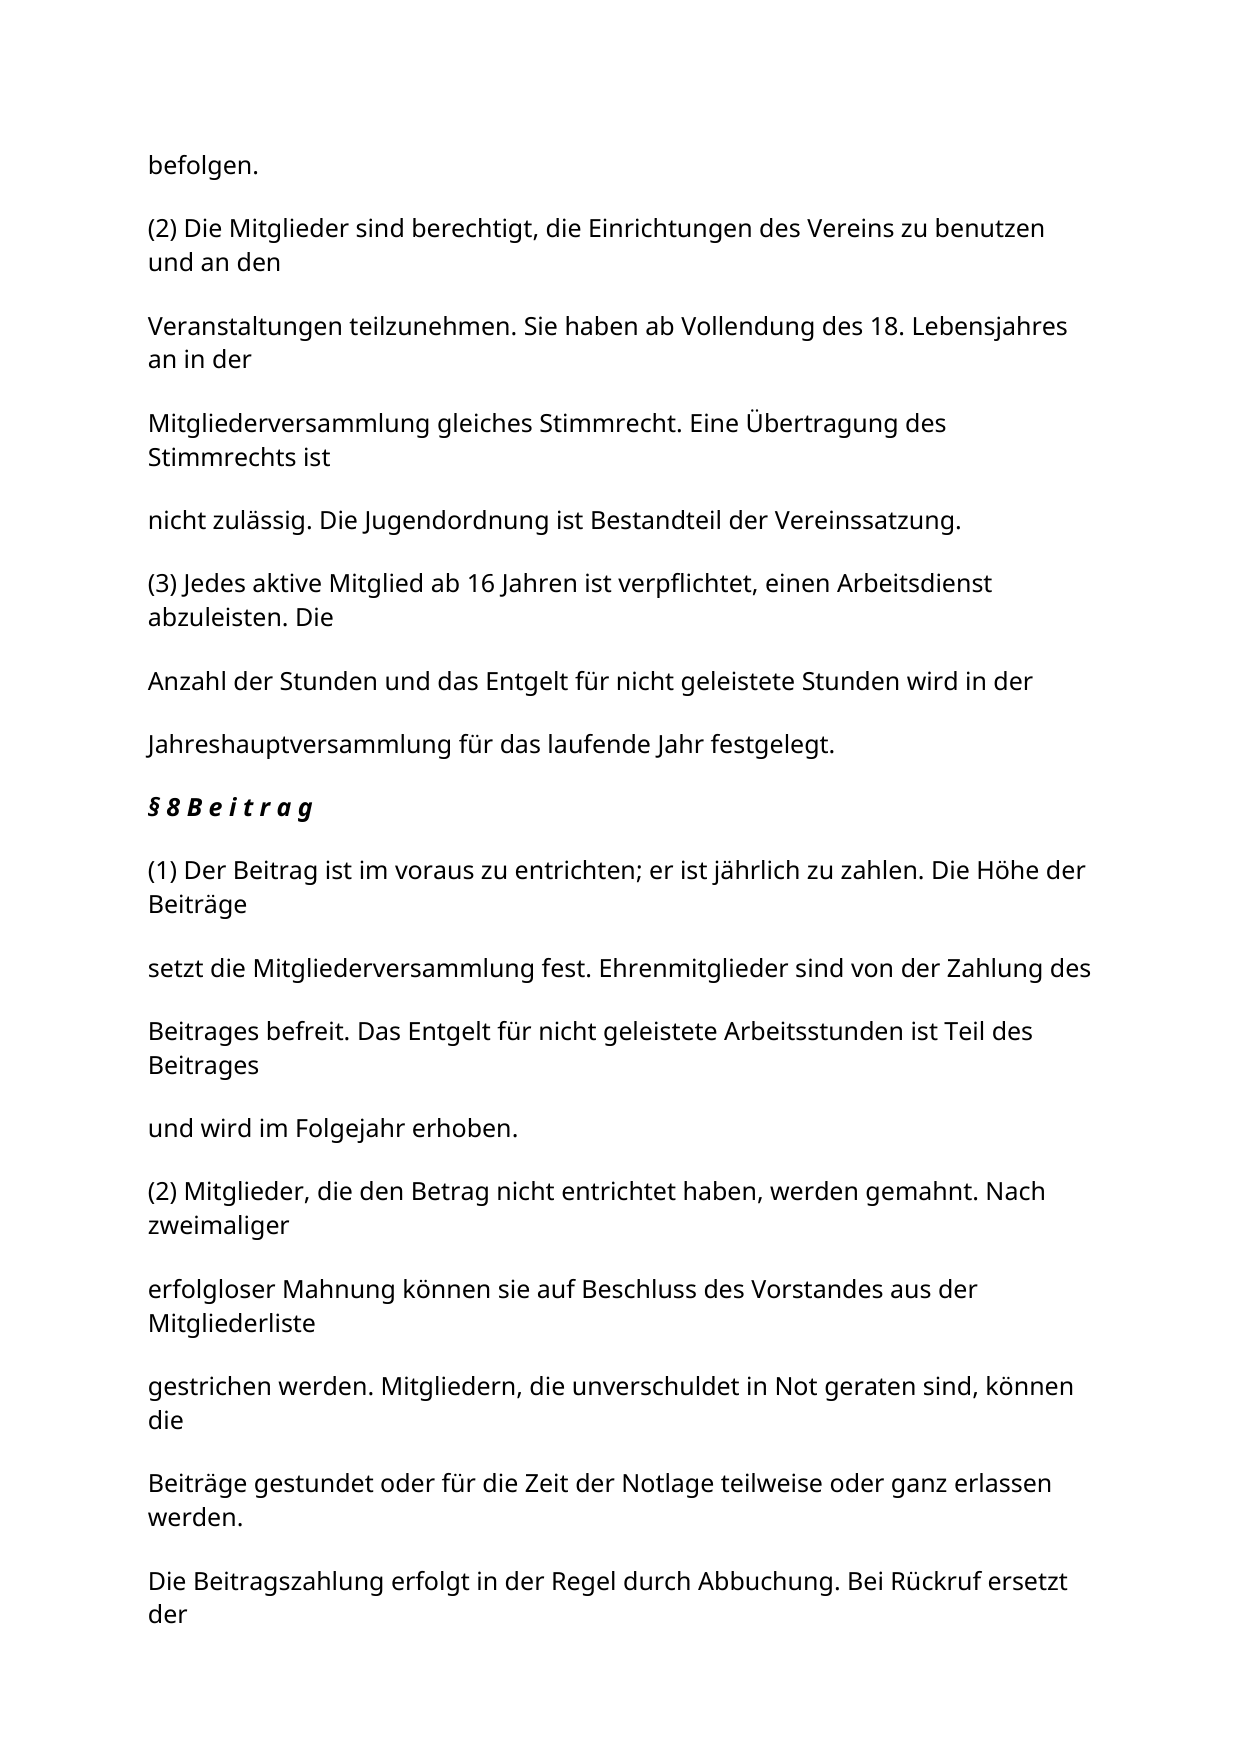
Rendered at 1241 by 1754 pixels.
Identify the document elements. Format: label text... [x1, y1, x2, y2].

text Anzahl der Stunden und das Entgelt für nicht geleistete Stunden wird in der [148, 663, 1093, 697]
text erfolgloser Mahnung können sie auf Beschluss des Vorstandes aus der Mitgliederliste [148, 1271, 1093, 1339]
text und wird im Folgejahr erhoben. [148, 1111, 1093, 1145]
text Die Beitragszahlung erfolgt in der Regel durch Abbuchung. Bei Rückruf ersetzt der [148, 1563, 1093, 1631]
text Beitrages befreit. Das Entgelt für nicht geleistete Arbeitsstunden ist Teil des Beitrages [148, 1013, 1093, 1082]
text Jahreshauptversammlung für das laufende Jahr festgelegt. [148, 726, 1093, 761]
text Veranstaltungen teilzunehmen. Sie haben ab Vollendung des 18. Lebensjahres an in der [148, 308, 1093, 376]
text (2) Mitglieder, die den Betrag nicht entrichtet haben, werden gemahnt. Nach zweimaliger [148, 1174, 1093, 1242]
text (1) Der Beitrag ist im voraus zu entrichten; er ist jährlich zu zahlen. Die Höhe der Beiträge [148, 853, 1093, 921]
text § 8 B e i t r a g [148, 790, 1093, 824]
text setzt die Mitgliederversammlung fest. Ehrenmitglieder sind von der Zahlung des [148, 950, 1093, 984]
text Beiträge gestundet oder für die Zeit der Notlage teilweise oder ganz erlassen werden. [148, 1466, 1093, 1534]
text nicht zulässig. Die Jugendordnung ist Bestandteil der Vereinssatzung. [148, 503, 1093, 537]
text gestrichen werden. Mitgliedern, die unverschuldet in Not geraten sind, können die [148, 1368, 1093, 1437]
text befolgen. [148, 148, 1093, 182]
text (3) Jedes aktive Mitglied ab 16 Jahren ist verpflichtet, einen Arbeitsdienst abzuleisten. Die [148, 566, 1093, 634]
text (2) Die Mitglieder sind berechtigt, die Einrichtungen des Vereins zu benutzen und an den [148, 211, 1093, 279]
text Mitgliederversammlung gleiches Stimmrecht. Eine Übertragung des Stimmrechts ist [148, 405, 1093, 473]
